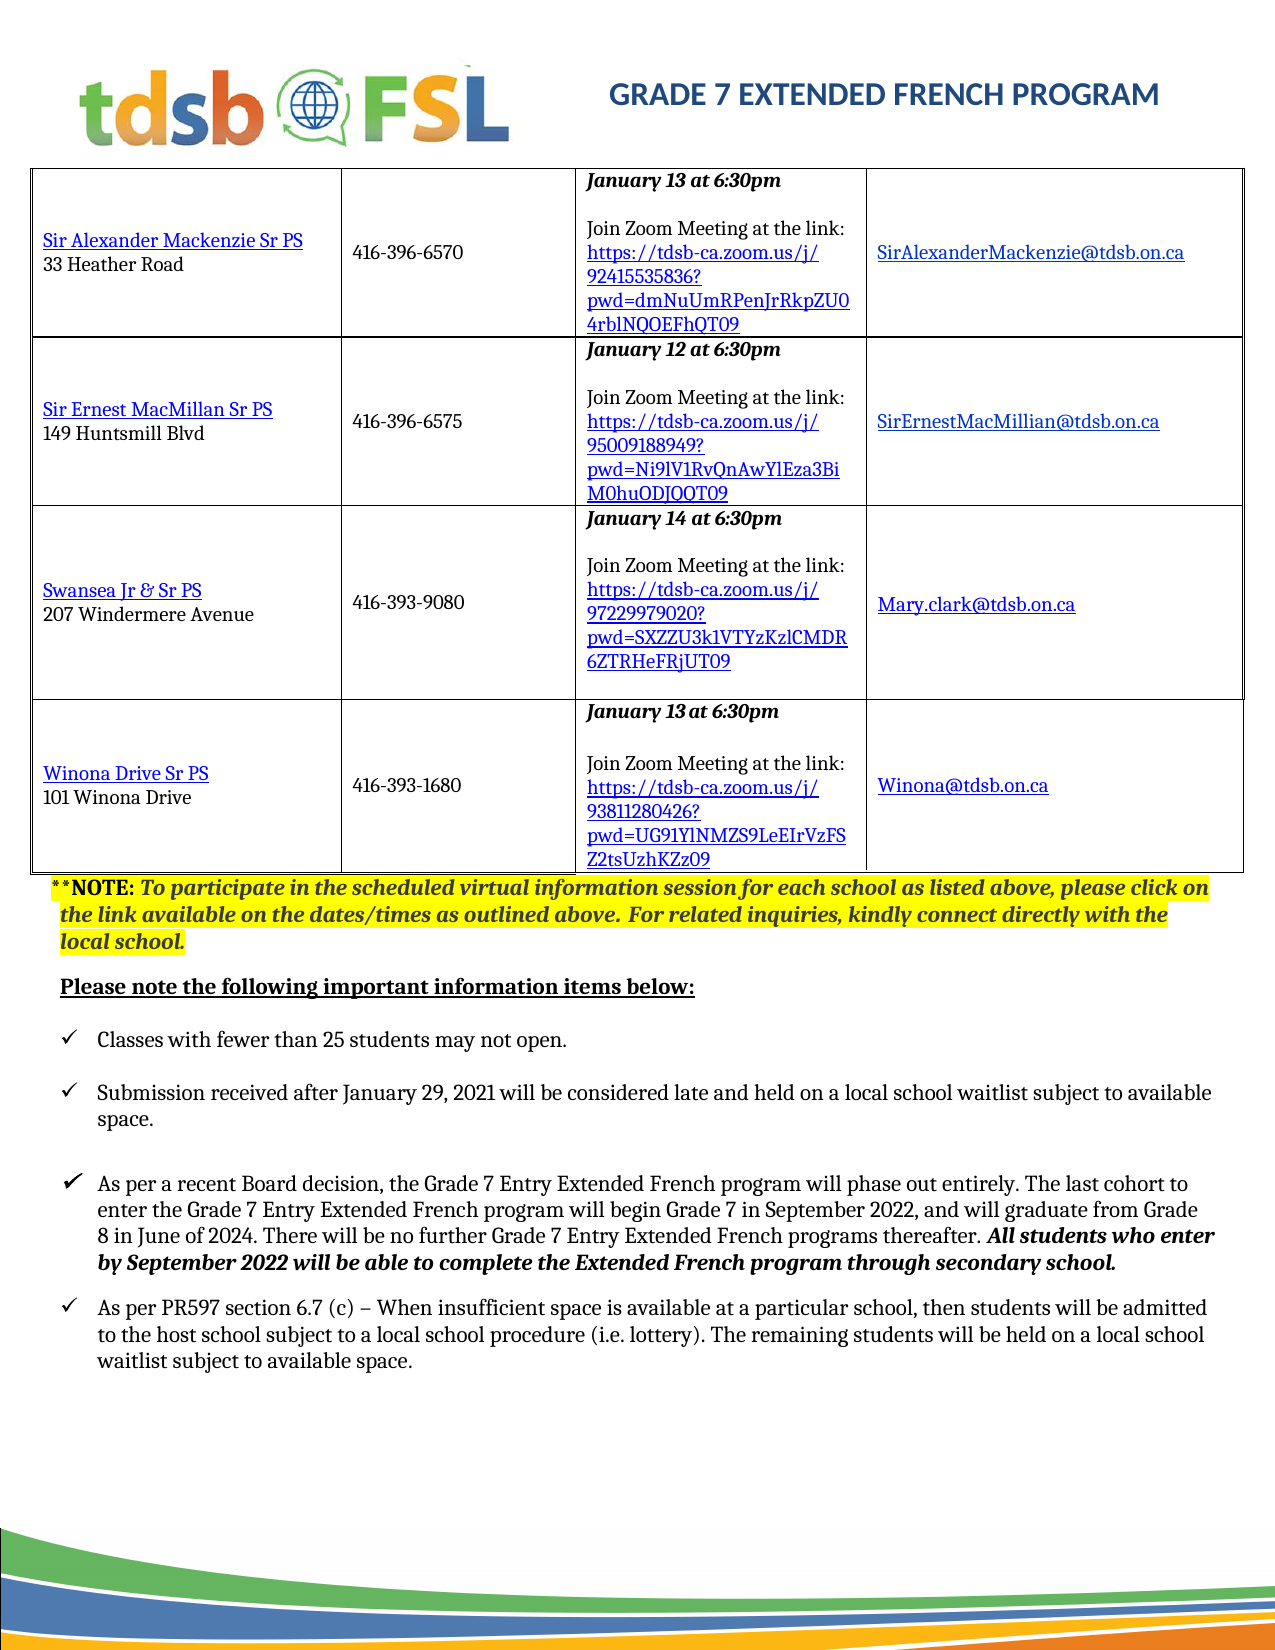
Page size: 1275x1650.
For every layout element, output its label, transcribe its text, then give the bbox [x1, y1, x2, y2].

table_cell 416-393-1680 [342, 700, 575, 872]
picture [69, 45, 529, 168]
table_cell Sir Ernest MacMillan Sr PS 149 Huntsmill Blvd [33, 338, 341, 505]
table_cell Swansea Jr & Sr PS 207 Windermere Avenue [33, 506, 341, 699]
table_cell Winona@tdsb.on.ca [866, 700, 1243, 872]
table_cell January 13 at 6:30pm Join Zoom Meeting at the link: https://tdsb-ca.zoom.us/j/93811280426?pwd=UG91YlNMZS9LeEIrVzFSZ2tsUzhKZz09 [576, 700, 866, 872]
table_cell January 14 at 6:30pm Join Zoom Meeting at the link: https://tdsb-ca.zoom.us/j/97229979020?pwd=SXZZU3k1VTYzKzlCMDR6ZTRHeFRjUT09 [576, 506, 866, 699]
table_cell 416-396-6570 [342, 169, 575, 336]
table_cell SirAlexanderMackenzie@tdsb.on.ca [867, 169, 1242, 336]
table_cell Sir Alexander Mackenzie Sr PS 33 Heather Road [33, 169, 341, 336]
text **NOTE: To participate in the scheduled virtual information session for each school as listed above, please click on the link available on the dates/times as outlined above. For related inquiries, kindly connect directly with the local school. [51, 875, 1215, 955]
table_cell January 12 at 6:30pm Join Zoom Meeting at the link: https://tdsb-ca.zoom.us/j/95009188949?pwd=Ni9lV1RvQnAwYlEza3BiM0huODJQQT09 [576, 338, 866, 505]
text Please note the following important information items below: [60, 974, 1215, 1000]
table_cell Mary.clark@tdsb.on.ca [867, 506, 1242, 699]
list As per a recent Board decision, the Grade 7 Entry Extended French program will phase out entirely. The last cohort to enter the Grade 7 Entry Extended French program will begin Grade 7 in September 2022, and will graduate from Grade 8 in June of 2024. There will be no further Grade 7 Entry Extended French programs thereafter. All students who enter by September 2022 will be able to complete the Extended French program through secondary school. [60, 1170, 1215, 1276]
table_cell SirErnestMacMillian@tdsb.on.ca [867, 338, 1242, 505]
table_cell Winona Drive Sr PS 101 Winona Drive [33, 700, 341, 872]
list Submission received after January 29, 2021 will be considered late and held on a local school waitlist subject to available space. [60, 1079, 1215, 1132]
table_cell 416-393-9080 [342, 506, 575, 699]
table_cell 416-396-6575 [342, 338, 575, 505]
table_cell January 13 at 6:30pm Join Zoom Meeting at the link: https://tdsb-ca.zoom.us/j/92415535836?pwd=dmNuUmRPenJrRkpZU04rblNQOEFhQT09 [576, 169, 866, 336]
list As per PR597 section 6.7 (c) – When insufficient space is available at a particular school, then students will be admitted to the host school subject to a local school procedure (i.e. lottery). The remaining students will be held on a local school waitlist subject to available space. [60, 1295, 1215, 1374]
list Classes with fewer than 25 students may not open. [60, 1027, 1215, 1053]
